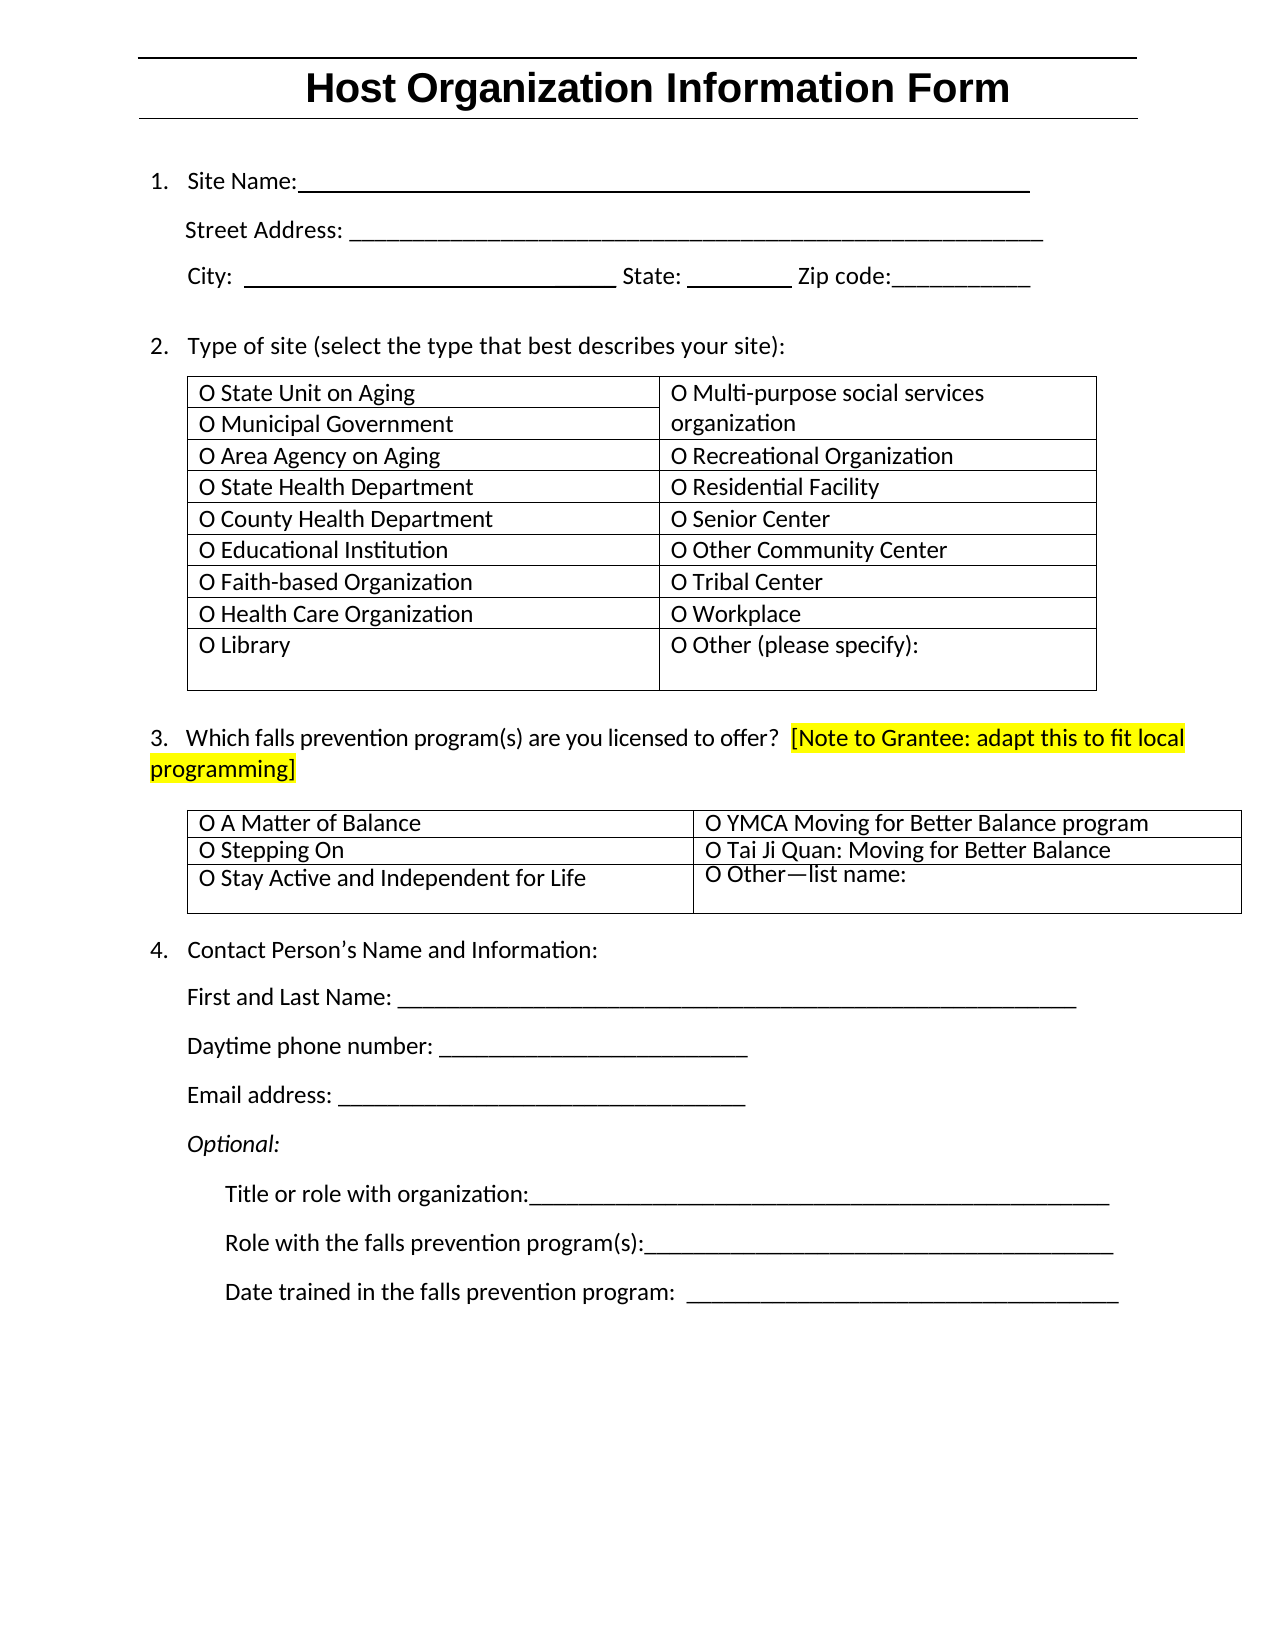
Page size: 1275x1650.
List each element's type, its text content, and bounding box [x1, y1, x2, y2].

table_cell O Tai Ji Quan: Moving for Better Balance [694, 838, 1241, 864]
table_cell O Recreational Organization [660, 440, 1096, 470]
table_header O State Unit on Aging [188, 377, 659, 407]
table_cell O Stay Active and Independent for Life [188, 865, 693, 912]
list City: _____ State: Zip code:___________ [187, 260, 1034, 291]
text Email address: _________________________________ [187, 1079, 1232, 1110]
table_cell O Other Community Center [660, 535, 1096, 565]
text First and Last Name: _______________________________________________________ [187, 981, 1232, 1012]
text Host Organization Information Form [305, 64, 1232, 111]
list Site Name: ____________ [150, 165, 1034, 196]
text Title or role with organization:_______________________________________________ [225, 1178, 1232, 1208]
text Daytime phone number: _________________________ [187, 1031, 1232, 1061]
table_header O YMCA Moving for Better Balance program [694, 811, 1241, 837]
table_cell O Senior Center [660, 503, 1096, 533]
table_cell O Residential Facility [660, 471, 1096, 502]
text Street Address: _______________________________________________________ [179, 214, 1232, 245]
text Role with the falls prevention program(s):______________________________________ [225, 1227, 1232, 1257]
table_header O A Matter of Balance [188, 811, 693, 837]
text 3. Which falls prevention program(s) are you licensed to offer? [Note to Grantee: adapt this to fit local programming] [150, 722, 1232, 783]
table_cell O Tribal Center [660, 566, 1096, 597]
table_cell O County Health Department [188, 503, 659, 533]
table_cell O Municipal Government [188, 408, 659, 439]
table_cell O Workplace [660, 598, 1096, 628]
table_cell O Other—list name: [694, 865, 1241, 912]
table_cell O Stepping On [188, 838, 693, 864]
table_cell O State Health Department [188, 471, 659, 502]
text Optional: [187, 1129, 1232, 1159]
text Date trained in the falls prevention program: ___________________________________ [225, 1276, 1232, 1306]
table_cell O Faith-based Organization [188, 566, 659, 597]
table_cell O Library [188, 629, 659, 690]
table_cell O Health Care Organization [188, 598, 659, 628]
table_cell O Educational Institution [188, 535, 659, 565]
list Contact Person’s Name and Information: [150, 934, 1186, 965]
table_header O Multi-purpose social services organization [660, 377, 1096, 439]
list Type of site (select the type that best describes your site): [150, 330, 1232, 361]
table_cell O Other (please specify): [660, 629, 1096, 690]
table_cell O Area Agency on Aging [188, 440, 659, 470]
